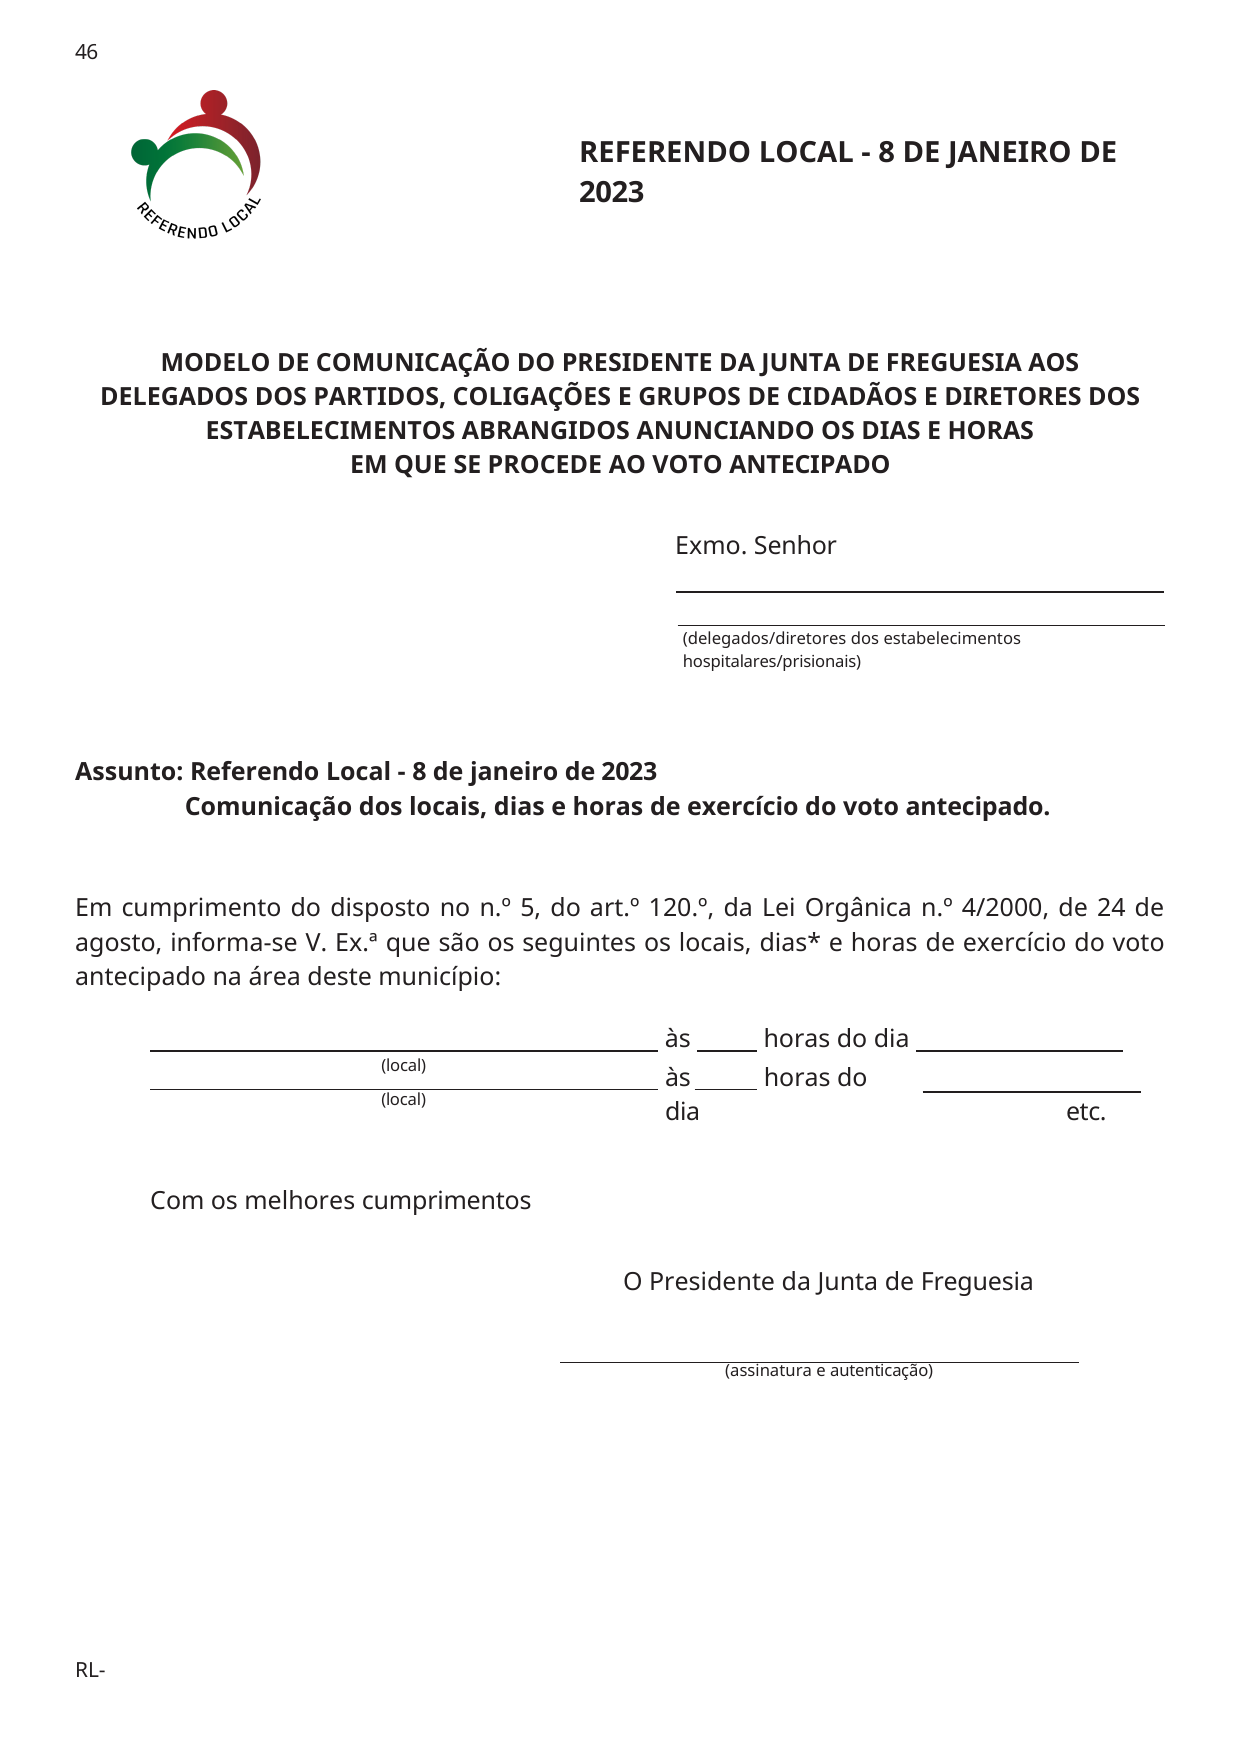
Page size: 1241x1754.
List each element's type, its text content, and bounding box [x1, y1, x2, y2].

text (local) (local) [346, 1090, 426, 1110]
text Comunicação dos locais, dias e horas de exercício do voto antecipado. [184, 788, 1178, 822]
text Exmo. Senhor [675, 528, 1178, 562]
text às horas do dia [665, 1060, 897, 1128]
text (assinatura e autenticação) [725, 1358, 1178, 1381]
picture [127, 90, 267, 254]
text (delegados/diretores dos estabelecimentos hospitalares/prisionais) [683, 623, 1178, 672]
text Com os melhores cumprimentos [150, 1183, 1178, 1217]
text etc. [1066, 1094, 1178, 1128]
subtitle Assunto: Referendo Local - 8 de janeiro de 2023 [75, 754, 1178, 788]
text EM QUE SE PROCEDE AO VOTO ANTECIPADO [296, 447, 944, 481]
text às horas do dia [150, 1026, 1178, 1053]
text O Presidente da Junta de Freguesia [623, 1264, 1178, 1298]
text Em cumprimento do disposto no n.º 5, do art.º 120.º, da Lei Orgânica n.º 4/2000, de 24 de agosto, informa-se V. Ex.ª que são os seguintes os locais, dias* e horas de exercício do voto antecipado na área deste município: [75, 890, 1165, 992]
subtitle MODELO DE COMUNICAÇÃO DO PRESIDENTE DA JUNTA DE FREGUESIA AOS DELEGADOS DOS PARTIDOS, COLIGAÇÕES E GRUPOS DE CIDADÃOS E DIRETORES DOS ESTABELECIMENTOS ABRANGIDOS ANUNCIANDO OS DIAS E HORAS [98, 344, 1142, 447]
text (local) (local) [346, 1053, 426, 1089]
